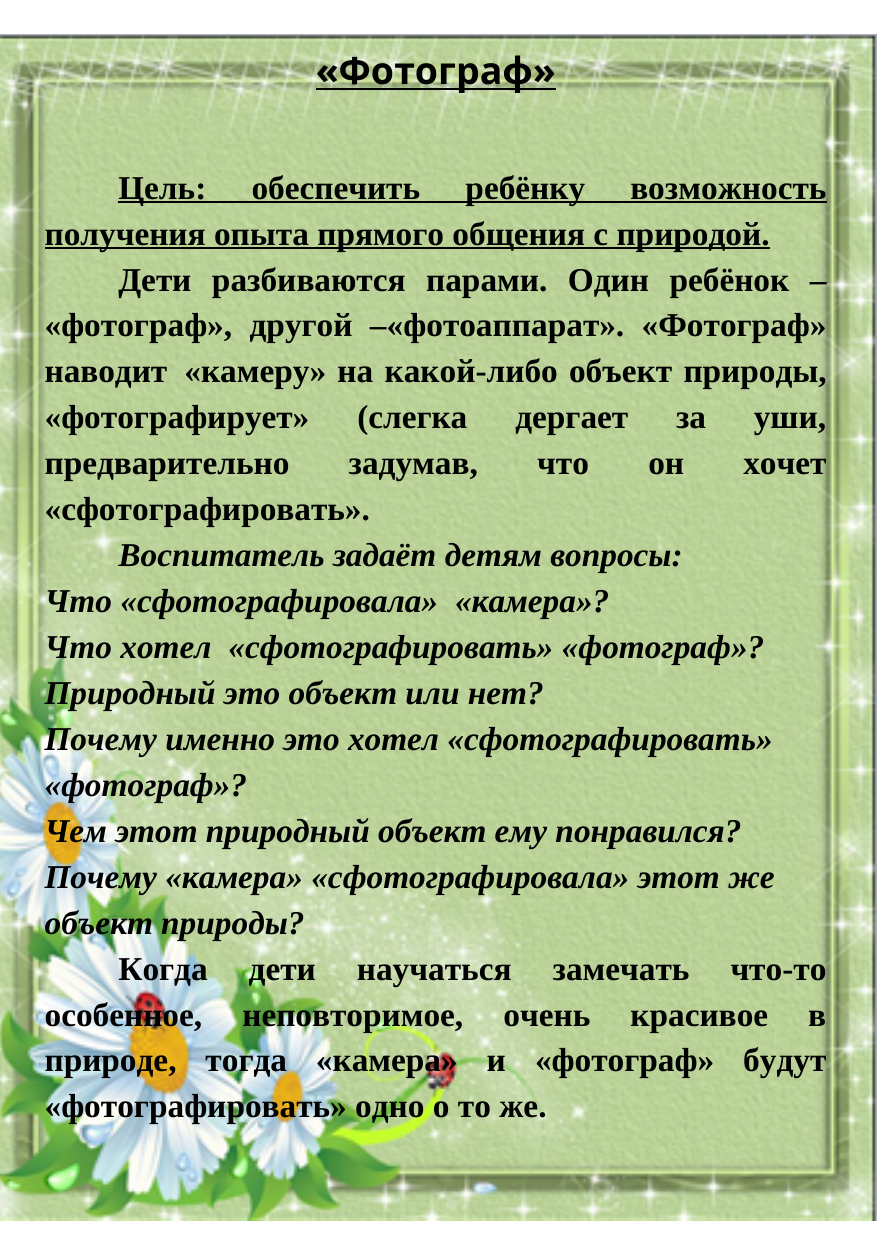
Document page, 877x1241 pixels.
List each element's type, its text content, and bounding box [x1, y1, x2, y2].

text Цель: обеспечить ребёнку возможность получения опыта прямого общения с природой. [44, 168, 827, 252]
text Почему «камера» «сфотографировала» этот же объект природы? [44, 857, 827, 941]
picture [0, 34, 877, 1221]
text Воспитатель задаёт детям вопросы: [44, 535, 827, 574]
text Природный это объект или нет? [44, 673, 827, 712]
text Дети разбиваются парами. Один ребёнок – «фотограф», другой –«фотоаппарат». «Фотограф» наводит «камеру» на какой-либо объект природы, «фотографирует» (слегка дергает за уши, предварительно задумав, что он хочет «сфотографировать». [44, 260, 827, 528]
subtitle «Фотограф» [44, 44, 827, 95]
text Когда дети научаться замечать что-то особенное, неповторимое, очень красивое в природе, тогда «камера» и «фотограф» будут «фотографировать» одно о то же. [44, 949, 827, 1125]
text Чем этот природный объект ему понравился? [44, 811, 827, 849]
text Что хотел «сфотографировать» «фотограф»? [44, 627, 827, 666]
text Что «сфотографировала» «камера»? [44, 581, 827, 620]
text Почему именно это хотел «сфотографировать» «фотограф»? [44, 719, 827, 803]
